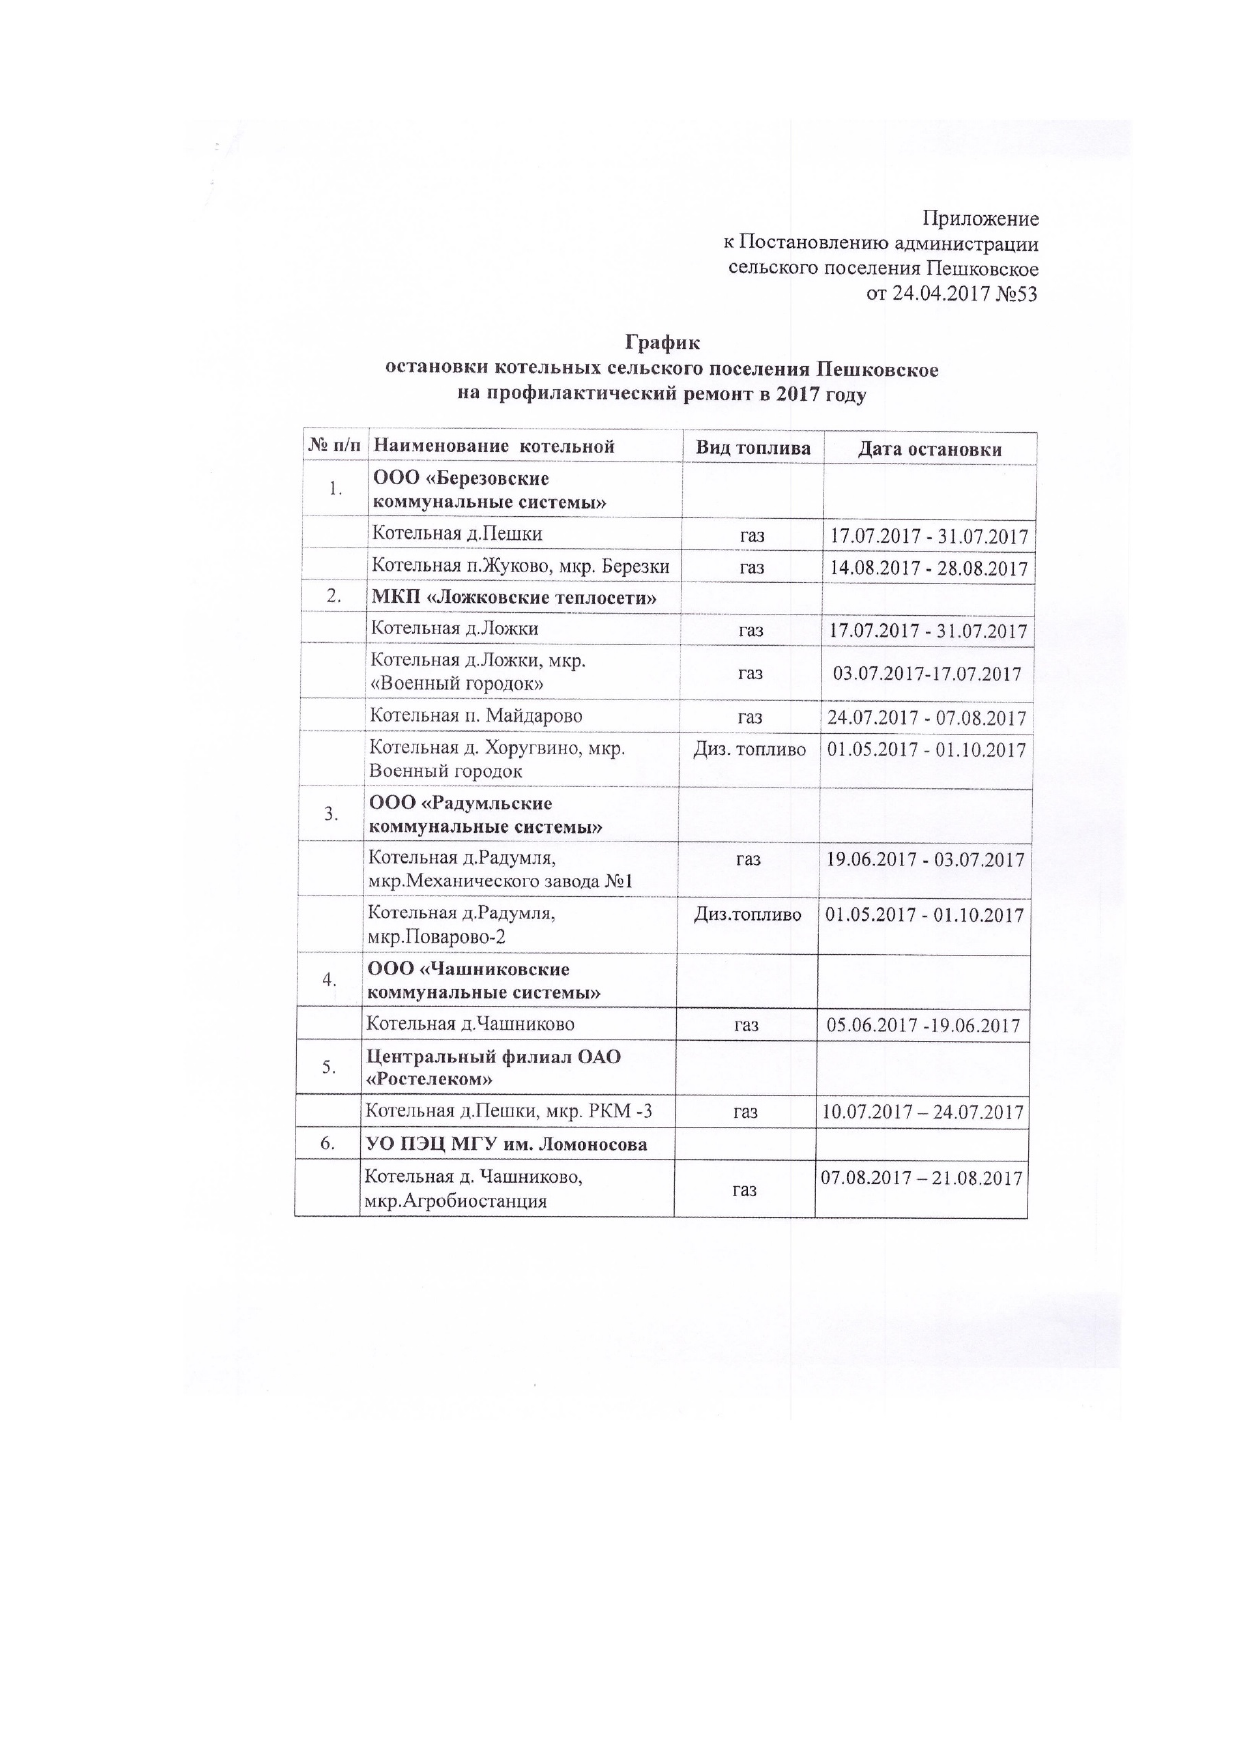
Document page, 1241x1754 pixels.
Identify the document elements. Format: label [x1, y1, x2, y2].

picture [177, 118, 1152, 1636]
